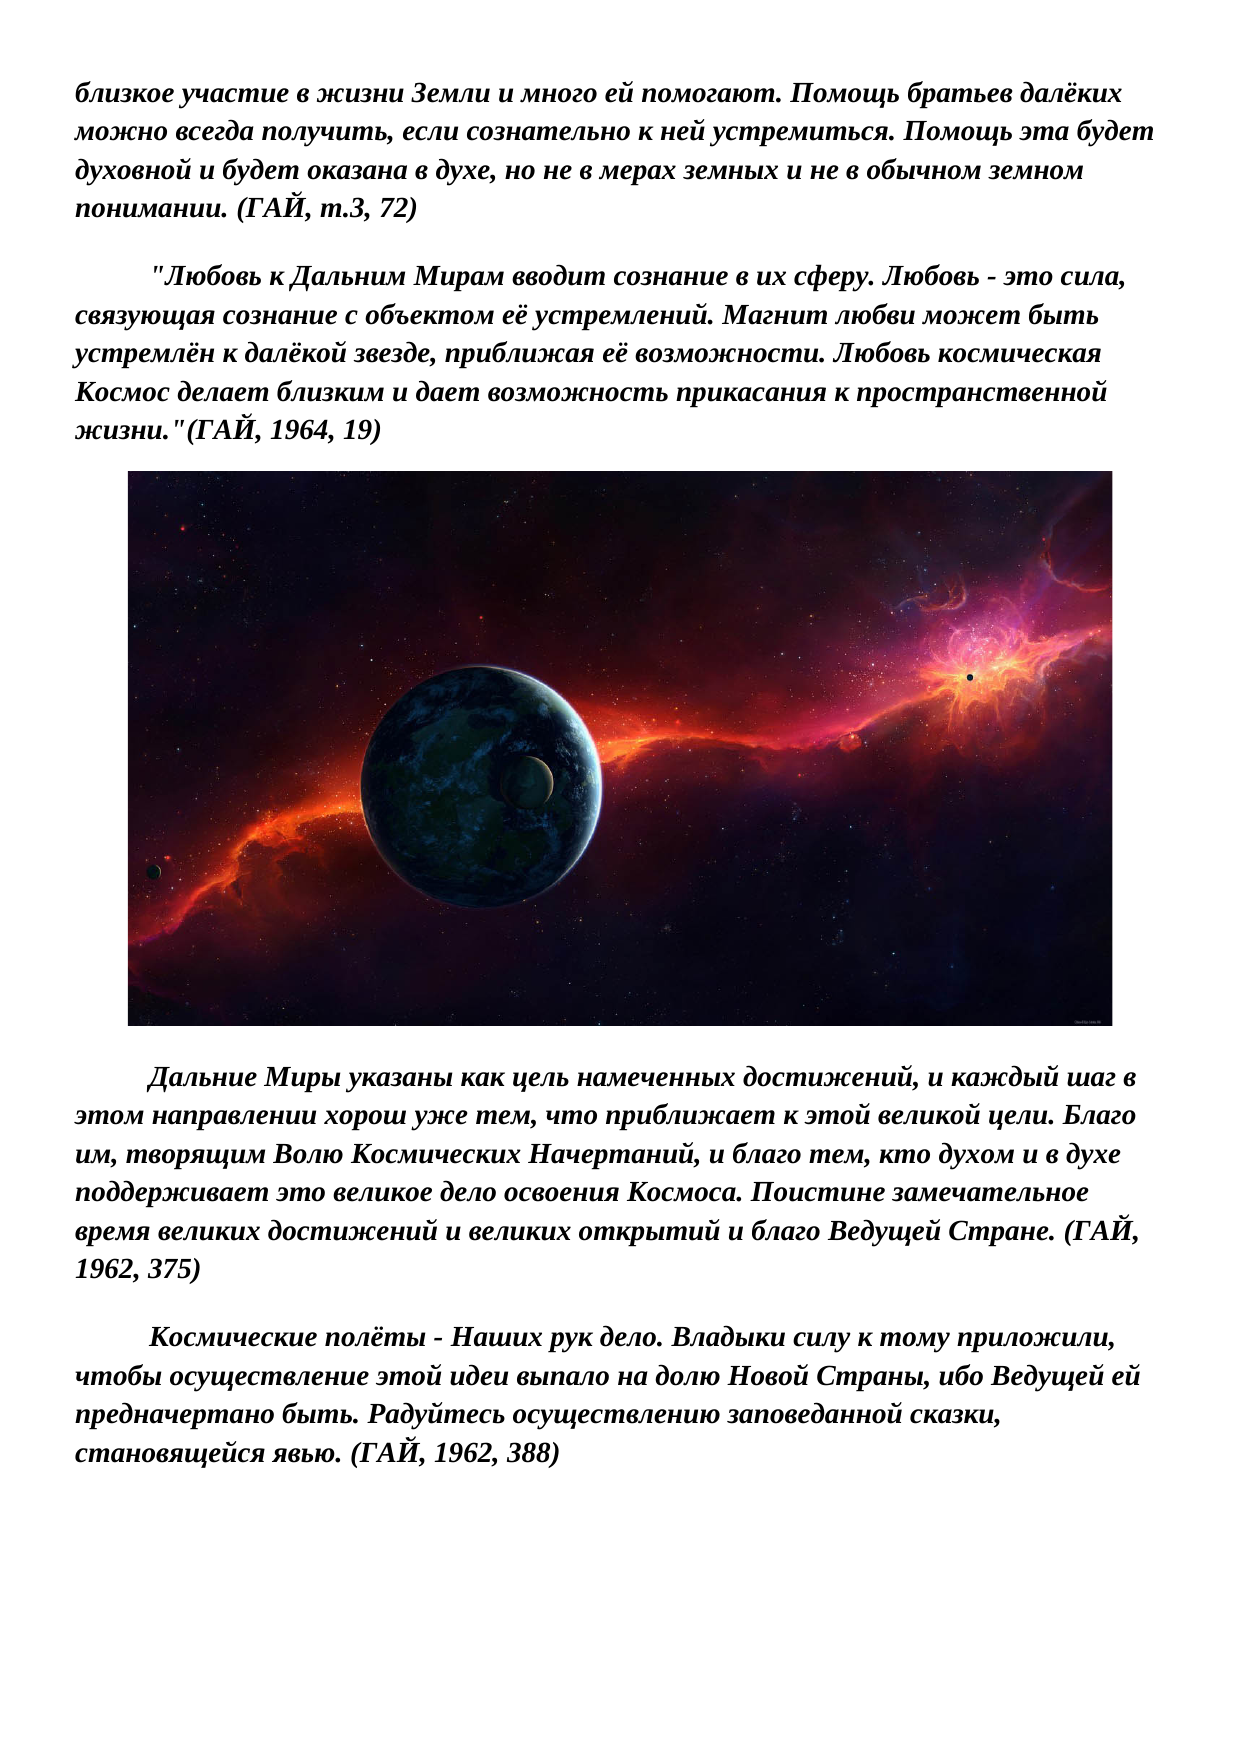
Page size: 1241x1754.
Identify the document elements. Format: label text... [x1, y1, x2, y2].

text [75, 75, 1165, 224]
text Дальние Миры указаны как цель намеченных достижений, и каждый шаг в этом направлении хорош уже тем, что приближает к этой великой цели. Благо им, творящим Волю Космических Начертаний, и благо тем, кто духом и в духе поддерживает это великое дело освоения Космоса. Поистине замечательное время великих достижений и великих открытий и благо Ведущей Стране. (ГАЙ, 1962, 375) [75, 1059, 1165, 1285]
text "Любовь к Дальним Мирам вводит сознание в их сферу. Любовь - это сила, связующая сознание с объектом её устремлений. Магнит любви может быть устремлён к далёкой звезде, приближая её возможности. Любовь космическая Космос делает близким и дает возможность прикасания к пространственной жизни."(ГАЙ, 1964, 19) [75, 258, 1165, 446]
text Космические полёты - Наших рук дело. Владыки силу к тому приложили, чтобы осуществление этой идеи выпало на долю Новой Страны, ибо Ведущей ей предначертано быть. Радуйтесь осуществлению заповеданной сказки, становящейся явью. (ГАЙ, 1962, 388) [75, 1319, 1165, 1468]
picture [127, 471, 1113, 1026]
